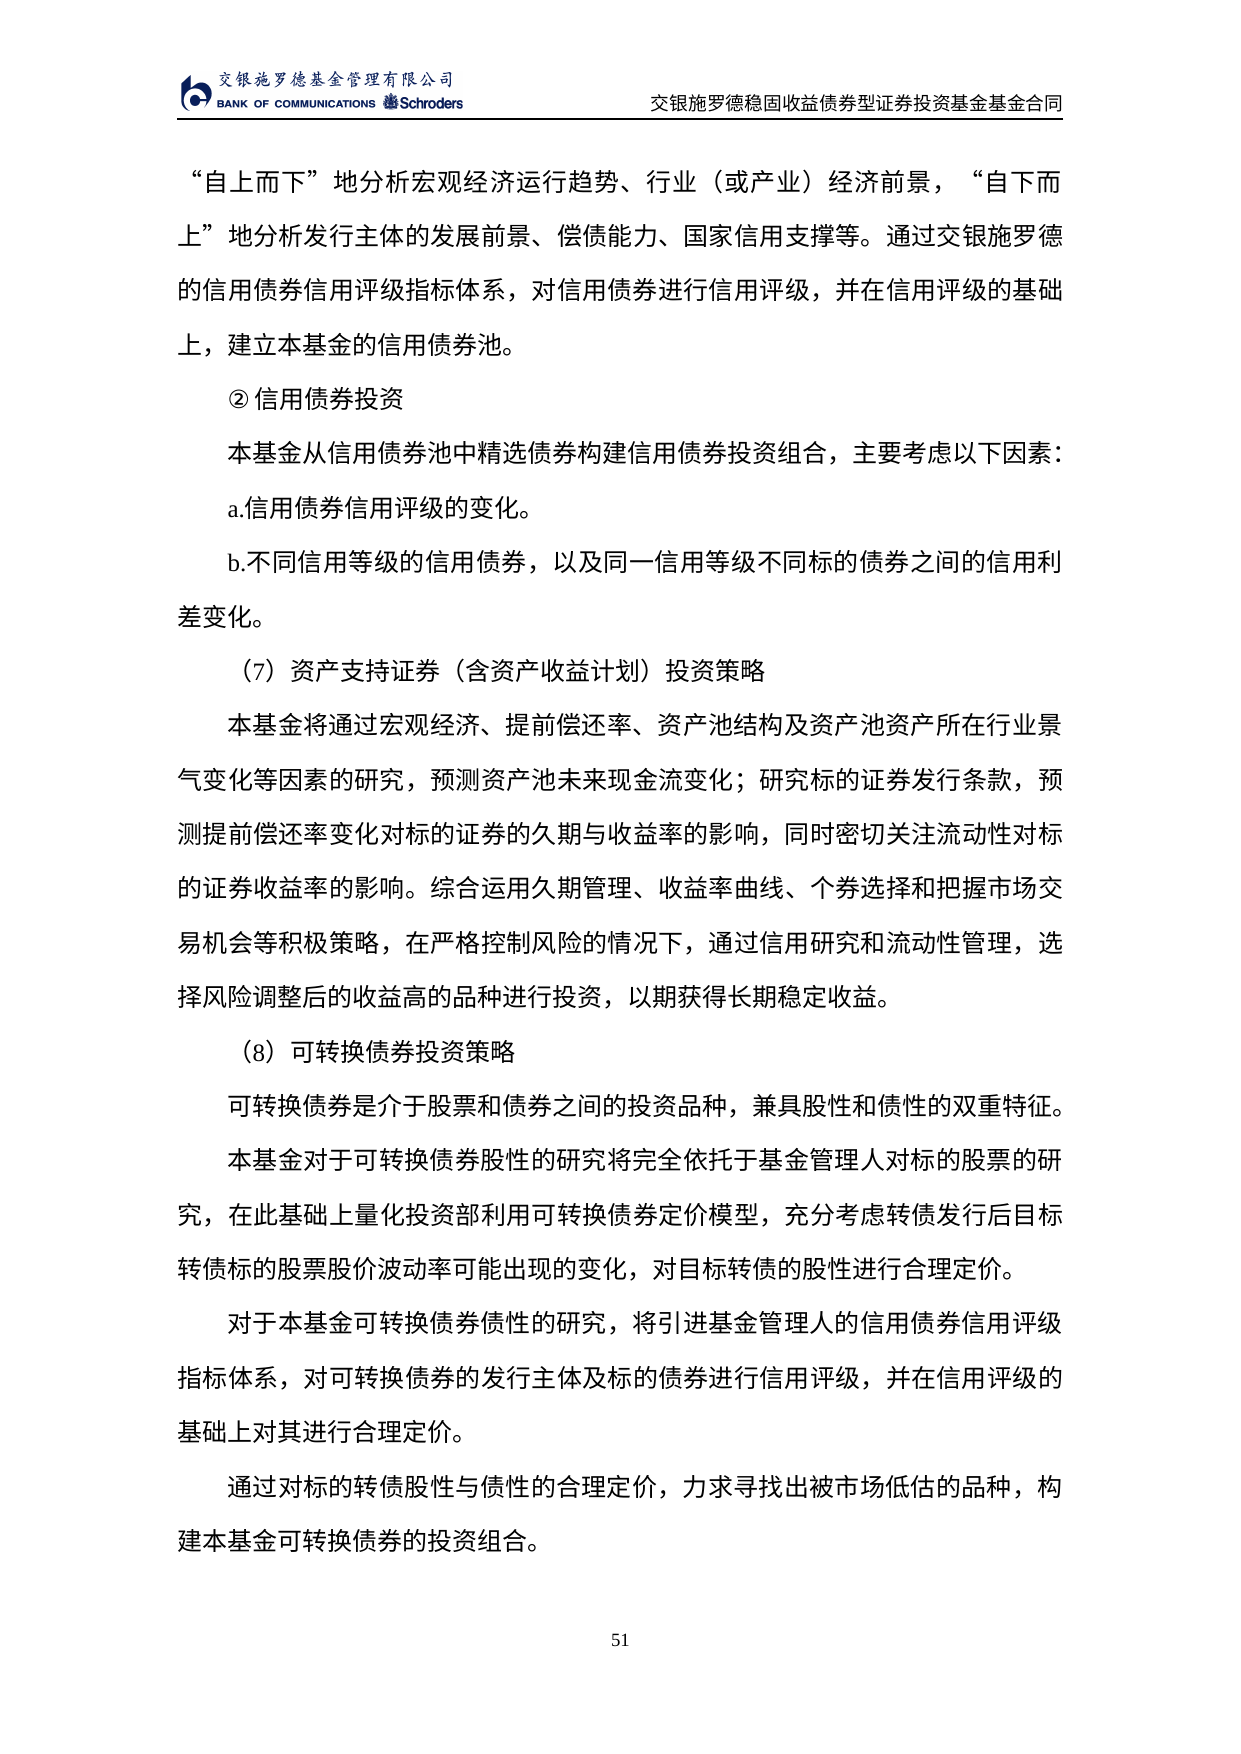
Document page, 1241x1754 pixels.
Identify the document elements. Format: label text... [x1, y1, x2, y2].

text 本基金从信用债券池中精选债券构建信用债券投资组合，主要考虑以下因素： [177, 434, 1063, 470]
text 本基金将通过宏观经济、提前偿还率、资产池结构及资产池资产所在行业景气变化等因素的研究，预测资产池未来现金流变化；研究标的证券发行条款，预测提前偿还率变化对标的证券的久期与收益率的影响，同时密切关注流动性对标的证券收益率的影响。综合运用久期管理、收益率曲线、个券选择和把握市场交易机会等积极策略，在严格控制风险的情况下，通过信用研究和流动性管理，选择风险调整后的收益高的品种进行投资，以期获得长期稳定收益。 [177, 706, 1063, 1014]
text 可转换债券是介于股票和债券之间的投资品种，兼具股性和债性的双重特征。 [177, 1086, 1063, 1123]
text ②信用债券投资 [177, 379, 1063, 416]
text （7）资产支持证券（含资产收益计划）投资策略 [177, 651, 1063, 688]
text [177, 162, 1063, 361]
text （8）可转换债券投资策略 [177, 1032, 1063, 1068]
text 通过对标的转债股性与债性的合理定价，力求寻找出被市场低估的品种，构建本基金可转换债券的投资组合。 [177, 1467, 1063, 1558]
text a.信用债券信用评级的变化。 [177, 488, 1063, 524]
text b.不同信用等级的信用债券，以及同一信用等级不同标的债券之间的信用利差变化。 [177, 543, 1063, 633]
text 对于本基金可转换债券债性的研究，将引进基金管理人的信用债券信用评级指标体系，对可转换债券的发行主体及标的债券进行信用评级，并在信用评级的基础上对其进行合理定价。 [177, 1304, 1063, 1449]
picture [181, 71, 463, 111]
text 本基金对于可转换债券股性的研究将完全依托于基金管理人对标的股票的研究，在此基础上量化投资部利用可转换债券定价模型，充分考虑转债发行后目标转债标的股票股价波动率可能出现的变化，对目标转债的股性进行合理定价。 [177, 1141, 1063, 1286]
